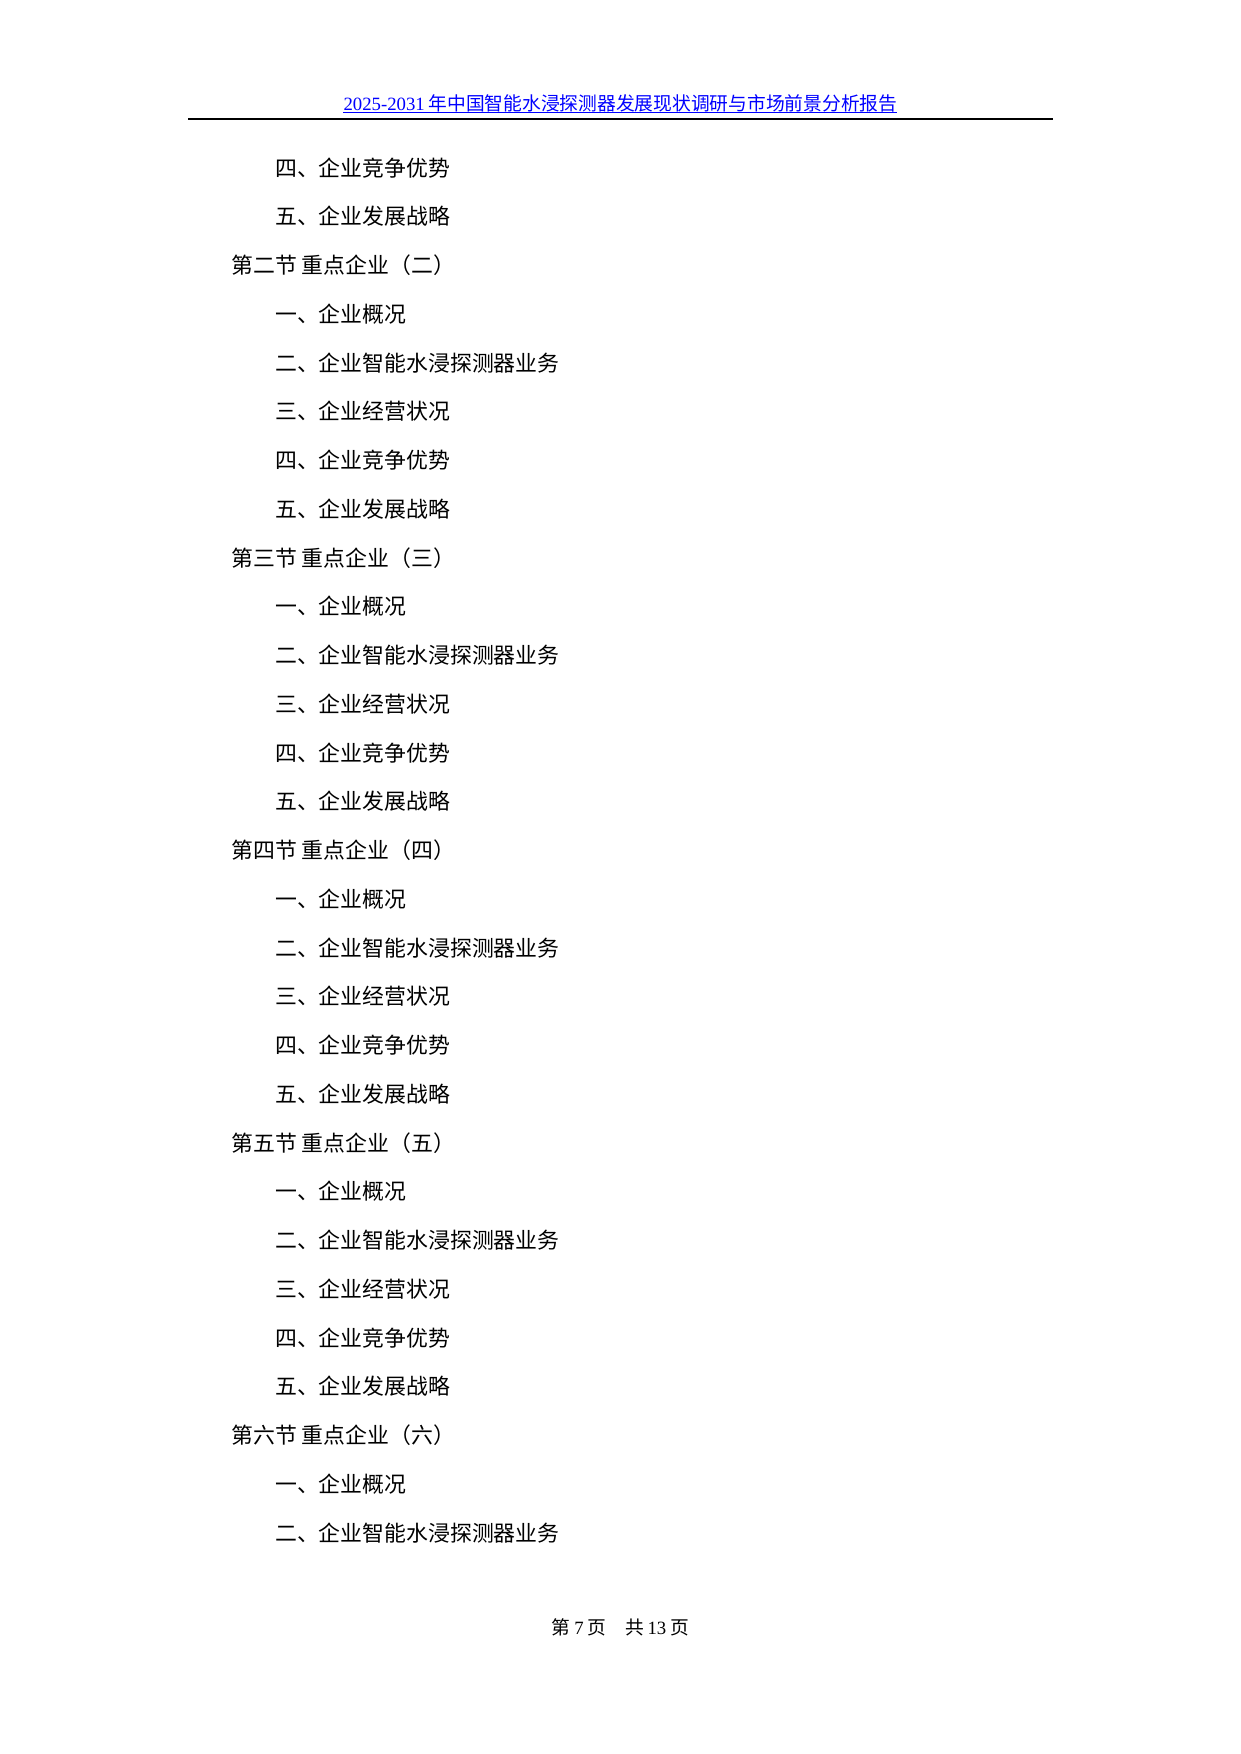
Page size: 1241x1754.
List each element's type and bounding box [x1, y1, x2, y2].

text [187, 150, 1053, 1548]
